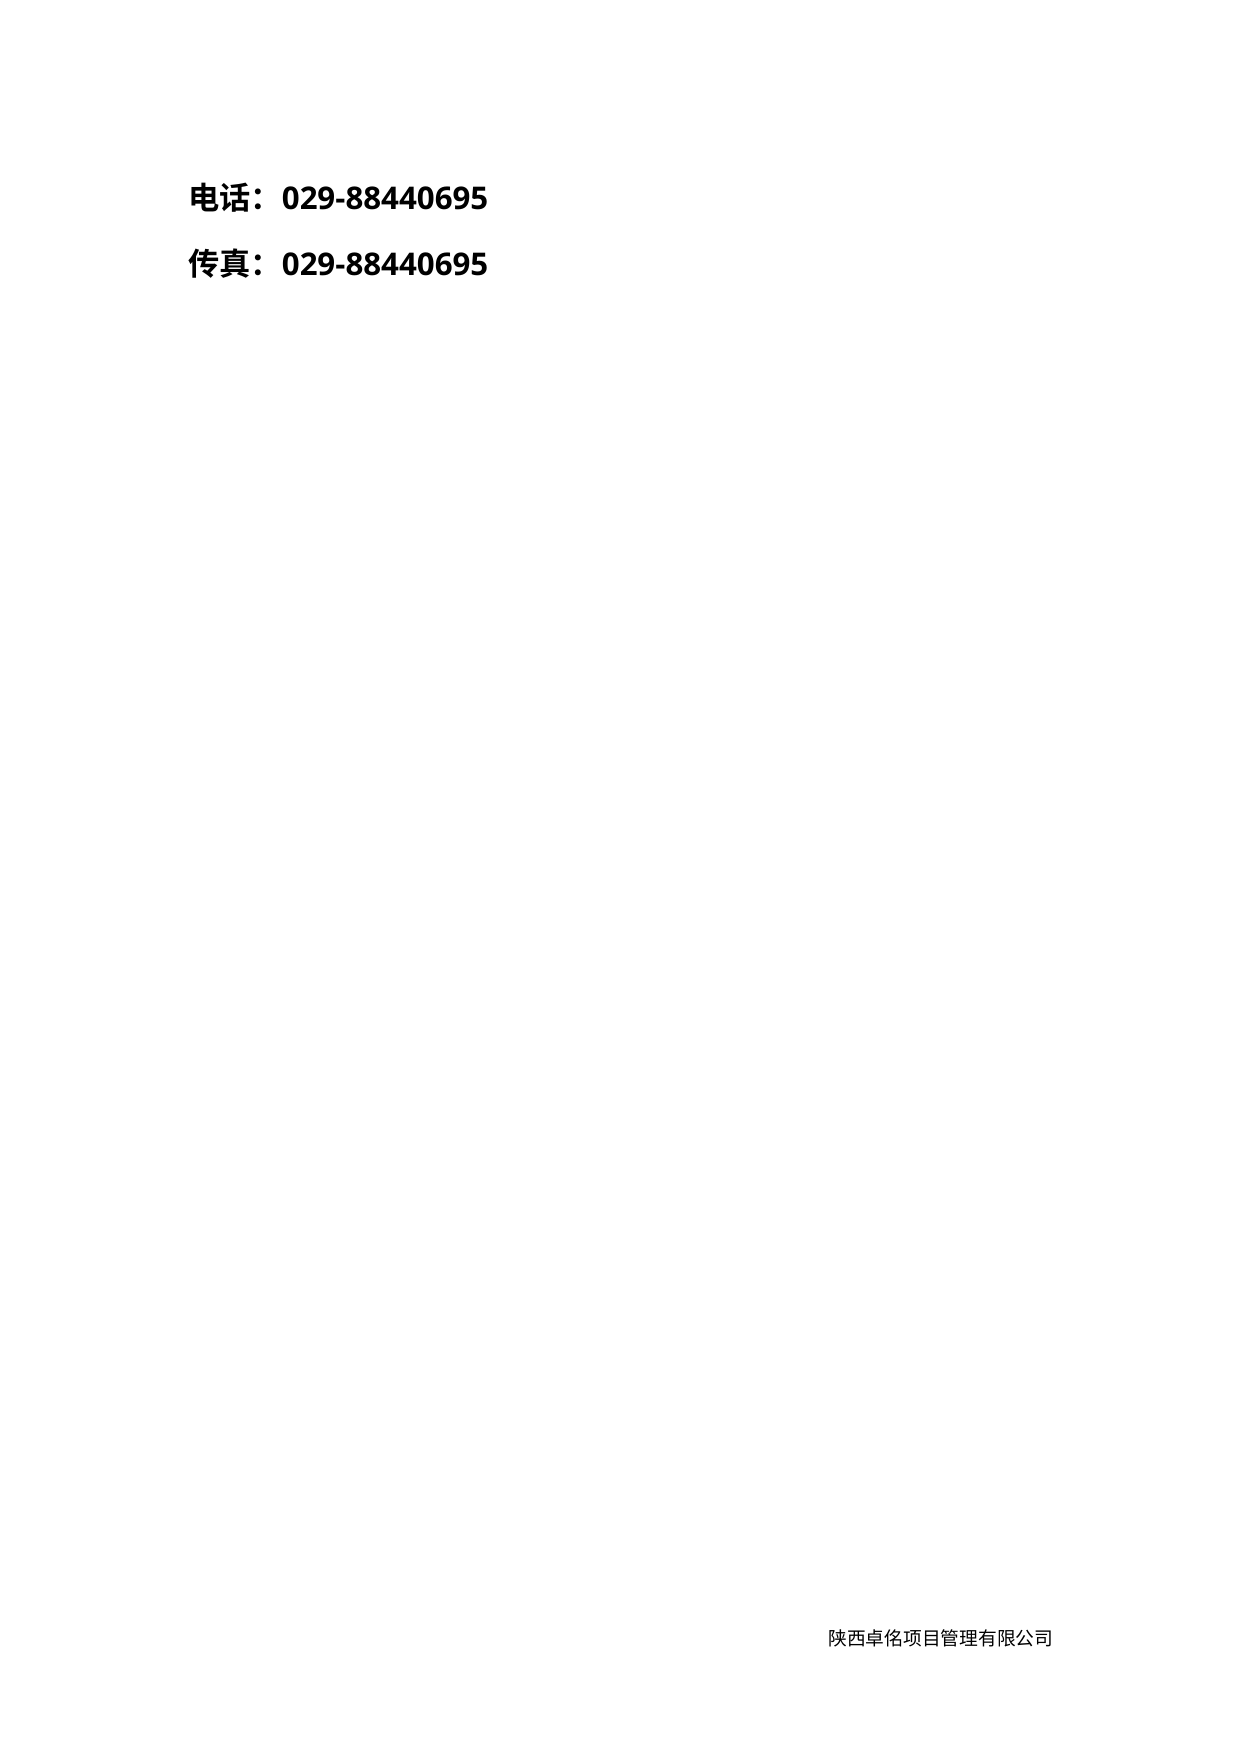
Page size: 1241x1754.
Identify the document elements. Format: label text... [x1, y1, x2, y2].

text 传真：029-88440695 [188, 229, 1052, 295]
text 电话：029-88440695 [188, 162, 1052, 229]
